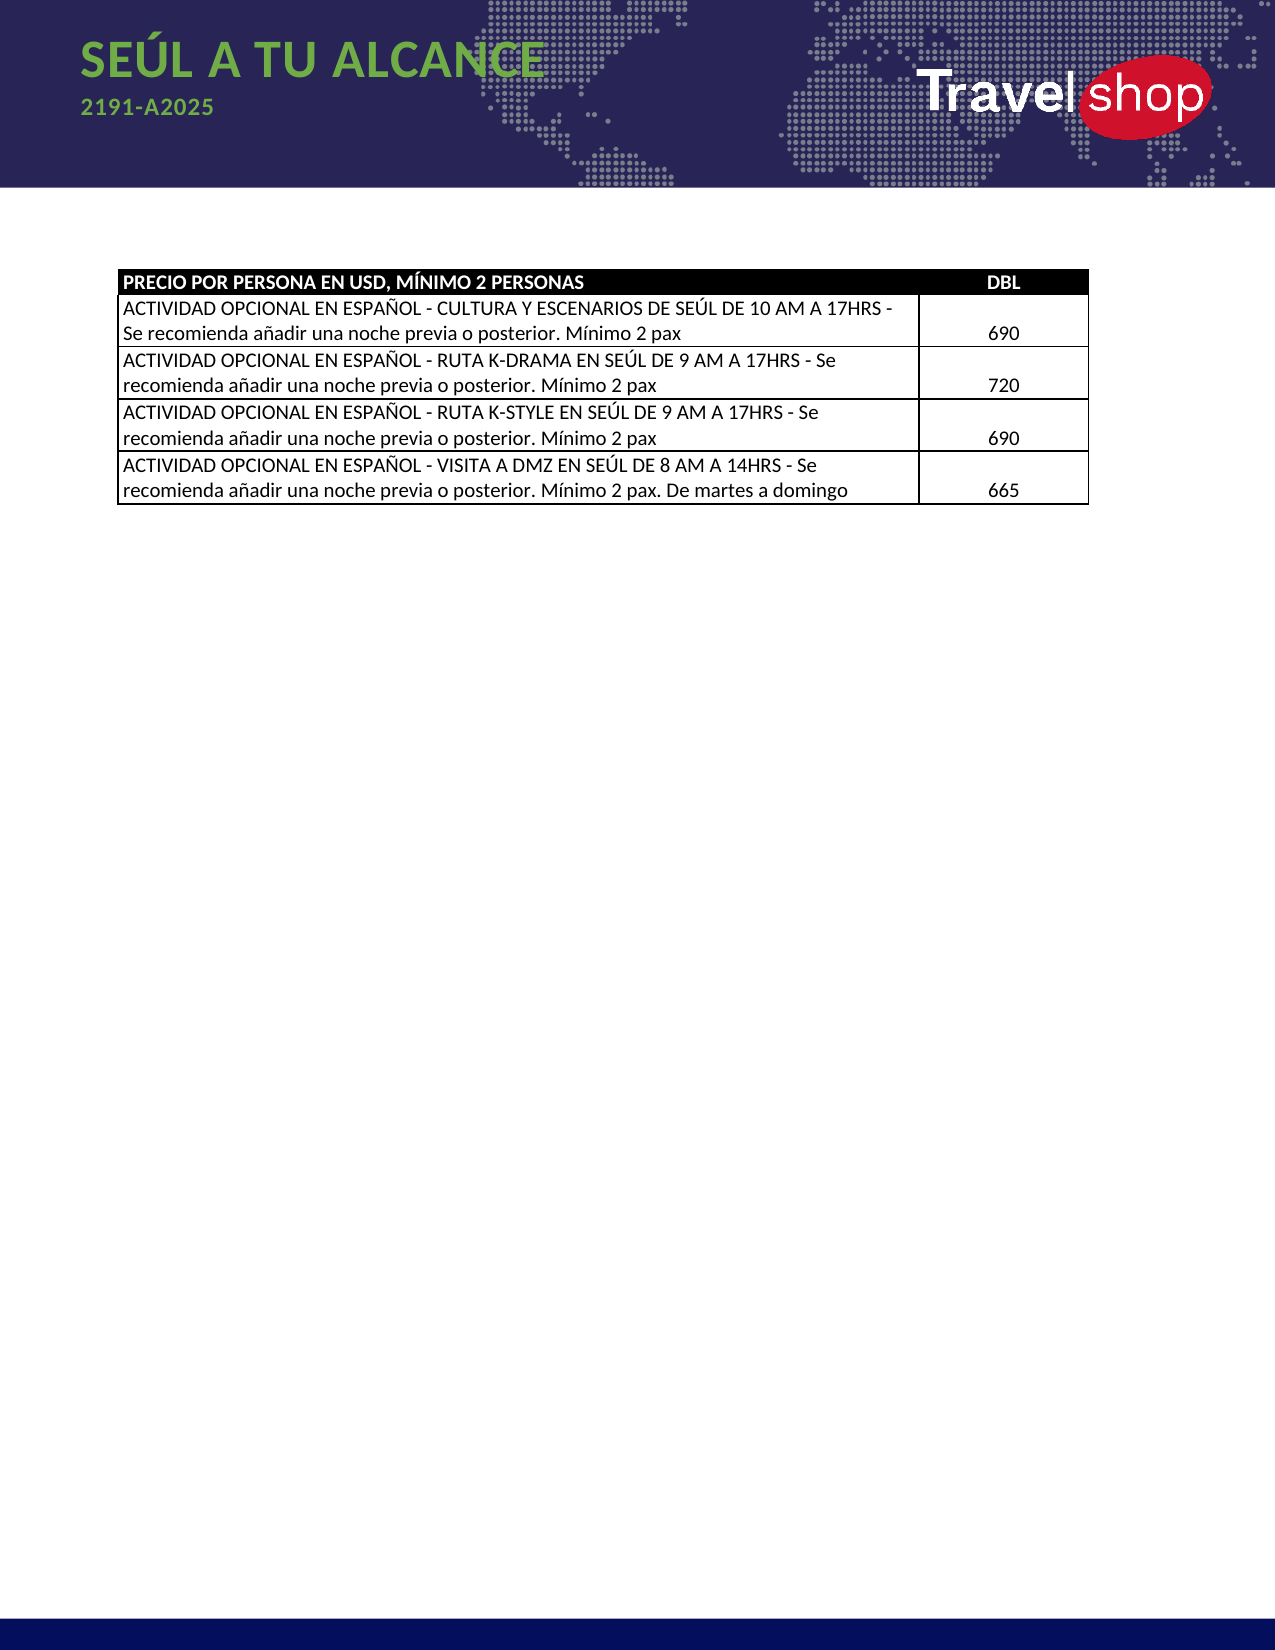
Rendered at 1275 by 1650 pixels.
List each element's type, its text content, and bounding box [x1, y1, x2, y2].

table_cell 720 [920, 347, 1088, 398]
table_header PRECIO POR PERSONA EN USD, MÍNIMO 2 PERSONAS [118, 269, 919, 295]
table_cell ACTIVIDAD OPCIONAL EN ESPAÑOL - VISITA A DMZ EN SEÚL DE 8 AM A 14HRS - Se recomienda añadir una noche previa o posterior. Mínimo 2 pax. De martes a domingo [119, 452, 918, 503]
table_cell 665 [920, 452, 1088, 503]
picture [916, 55, 1212, 140]
table_cell 690 [920, 295, 1088, 346]
table_cell 690 [920, 400, 1088, 450]
table_cell ACTIVIDAD OPCIONAL EN ESPAÑOL - RUTA K-STYLE EN SEÚL DE 9 AM A 17HRS - Se recomienda añadir una noche previa o posterior. Mínimo 2 pax [119, 400, 918, 450]
table_header DBL [919, 269, 1088, 295]
table_cell ACTIVIDAD OPCIONAL EN ESPAÑOL - RUTA K-DRAMA EN SEÚL DE 9 AM A 17HRS - Se recomienda añadir una noche previa o posterior. Mínimo 2 pax [119, 347, 918, 398]
table_cell ACTIVIDAD OPCIONAL EN ESPAÑOL - CULTURA Y ESCENARIOS DE SEÚL DE 10 AM A 17HRS - Se recomienda añadir una noche previa o posterior. Mínimo 2 pax [119, 295, 918, 346]
